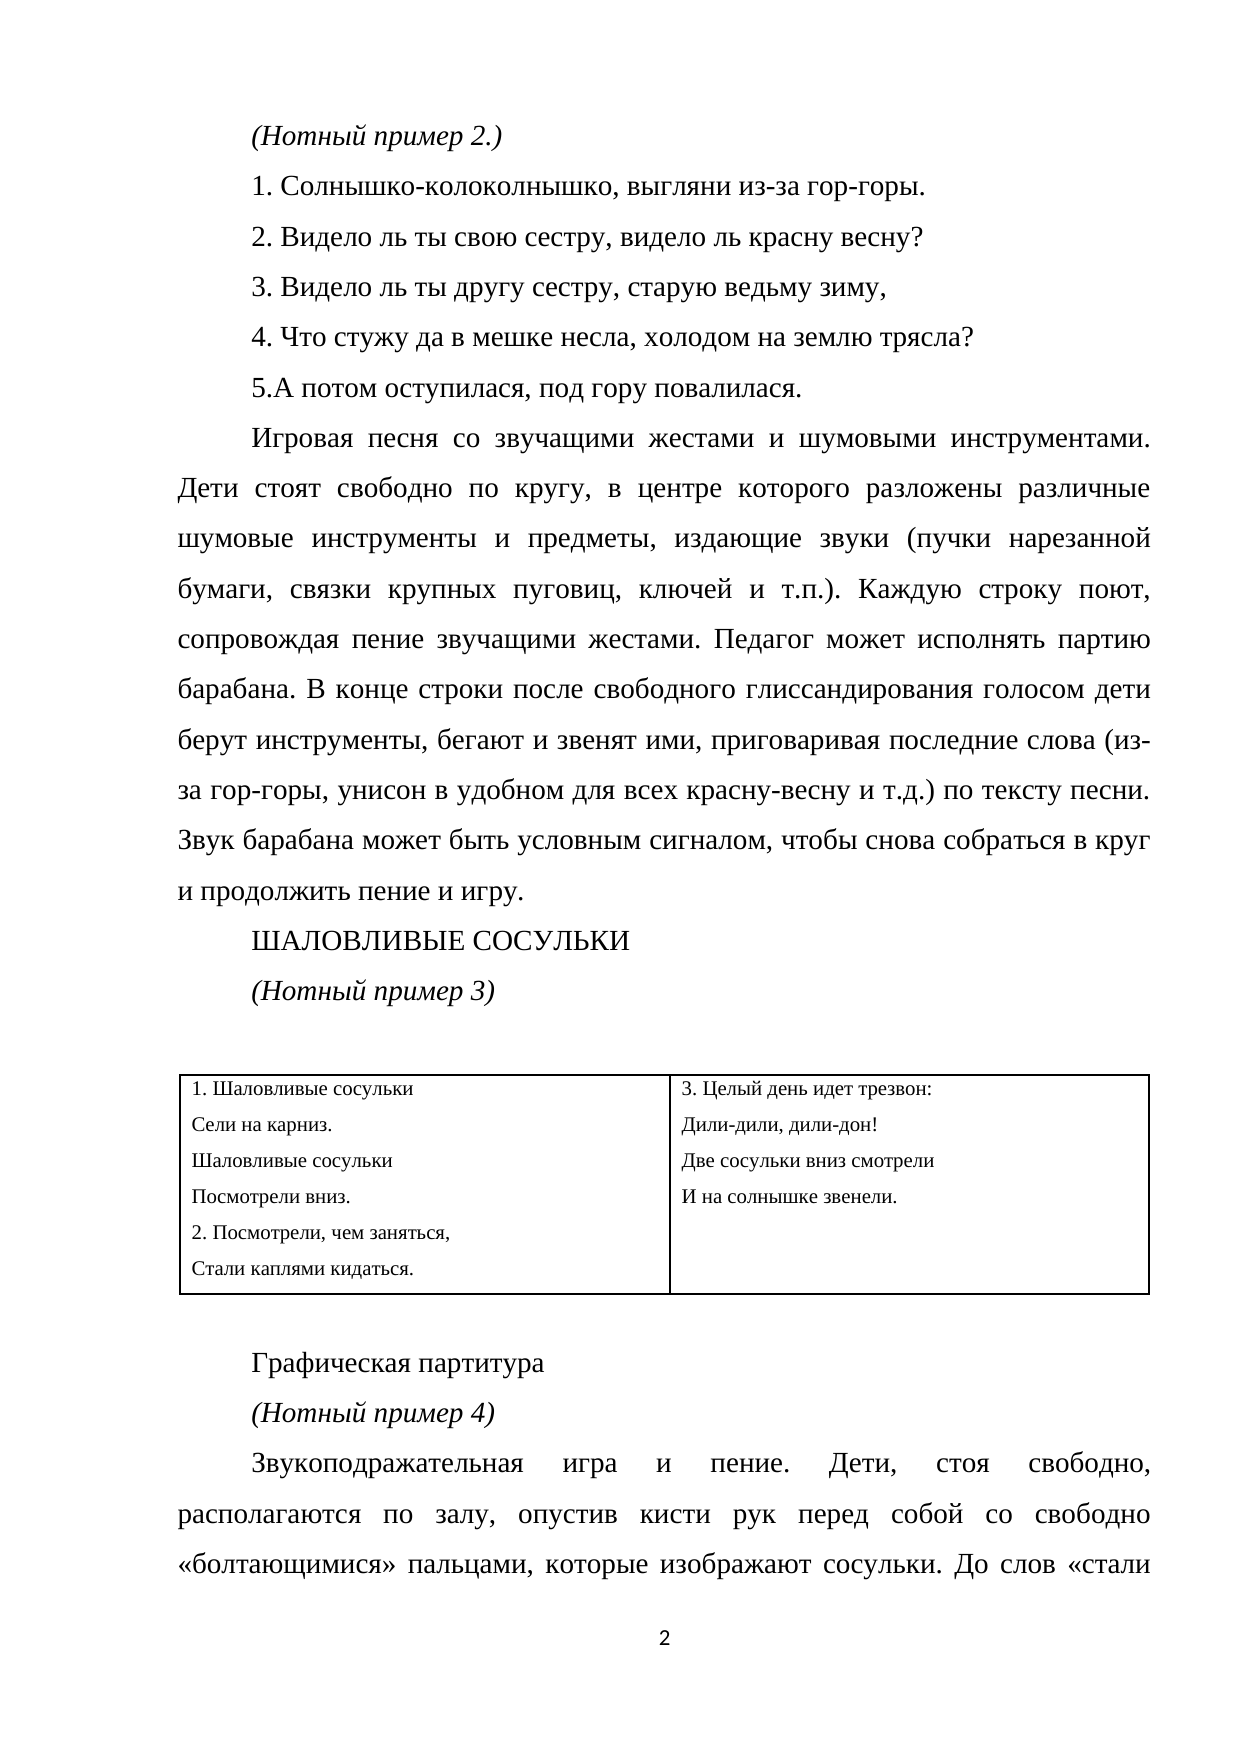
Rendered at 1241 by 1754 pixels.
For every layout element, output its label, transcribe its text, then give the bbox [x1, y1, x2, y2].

table_header 1. Шаловливые сосульки Сели на карниз. Шаловливые сосульки Посмотрели вниз. 2. Посмотрели, чем заняться, Стали каплями кидаться. [181, 1076, 669, 1293]
text Игровая песня со звучащими жестами и шумовыми инструментами. Дети стоят свободно по кругу, в центре которого разложены различные шумовые инструменты и предметы, издающие звуки (пучки нарезанной бумаги, связки крупных пуговиц, ключей и т.п.). Каждую строку поют, сопровождая пение звучащими жестами. Педагог может исполнять партию барабана. В конце строки после свободного глиссандирования голосом дети берут инструменты, бегают и звенят ими, приговаривая последние слова (из-за гор-горы, унисон в удобном для всех красну-весну и т.д.) по тексту песни. Звук барабана может быть условным сигналом, чтобы снова собраться в круг и продолжить пение и игру. [177, 420, 1152, 906]
text 1. Солнышко-колоколнышко, выгляни из-за гор-горы. [177, 168, 1152, 202]
text (Нотный пример 3) [177, 973, 1152, 1007]
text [177, 1446, 1152, 1580]
table_header 3. Целый день идет трезвон: Дили-дили, дили-дон! Две сосульки вниз смотрели И на солнышке звенели. [671, 1076, 1148, 1293]
text Графическая партитура [177, 1345, 1152, 1378]
text (Нотный пример 4) [177, 1395, 1152, 1429]
text (Нотный пример 2.) [177, 118, 1152, 152]
text 4. Что стужу да в мешке несла, холодом на землю трясла? [177, 319, 1152, 353]
text 3. Видело ль ты другу сестру, старую ведьму зиму, [177, 269, 1152, 303]
text 5.А потом оступилася, под гору повалилася. [177, 370, 1152, 403]
text 2. Видело ль ты свою сестру, видело ль красну весну? [177, 219, 1152, 252]
text ШАЛОВЛИВЫЕ СОСУЛЬКИ [177, 923, 1152, 957]
